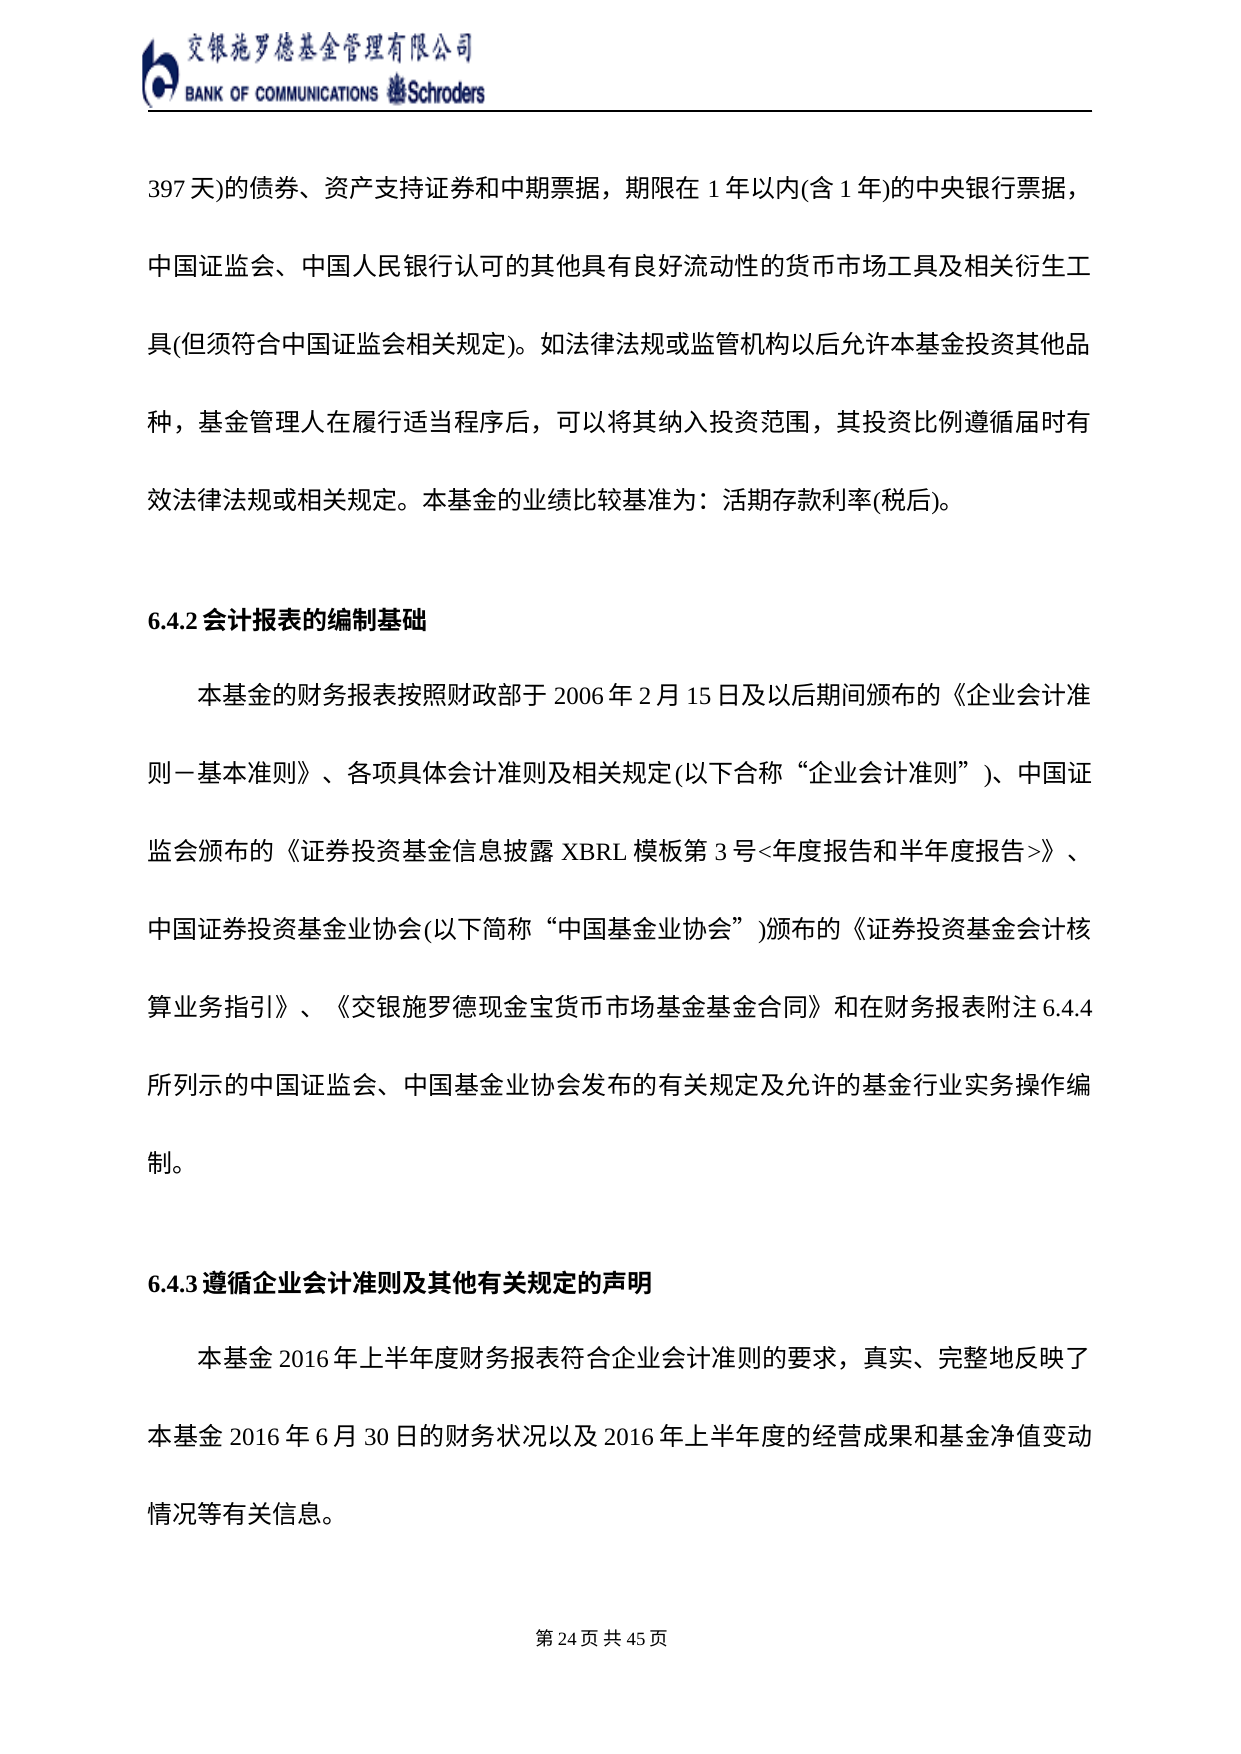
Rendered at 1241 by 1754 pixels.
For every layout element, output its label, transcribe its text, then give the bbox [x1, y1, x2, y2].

subtitle 6.4.3遵循企业会计准则及其他有关规定的声明 [148, 1249, 1092, 1314]
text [148, 154, 1092, 531]
text 本基金的财务报表按照财政部于2006年2月15日及以后期间颁布的《企业会计准则－基本准则》、各项具体会计准则及相关规定(以下合称“企业会计准则”)、中国证监会颁布的《证券投资基金信息披露XBRL模板第3号<年度报告和半年度报告>》、中国证券投资基金业协会(以下简称“中国基金业协会”)颁布的《证券投资基金会计核算业务指引》、《交银施罗德现金宝货币市场基金基金合同》和在财务报表附注6.4.4所列示的中国证监会、中国基金业协会发布的有关规定及允许的基金行业实务操作编制。 [148, 661, 1092, 1194]
subtitle 6.4.2会计报表的编制基础 [148, 586, 1092, 651]
text 本基金2016年上半年度财务报表符合企业会计准则的要求，真实、完整地反映了本基金2016年6月30日的财务状况以及2016年上半年度的经营成果和基金净值变动情况等有关信息。 [148, 1324, 1092, 1545]
picture [142, 32, 485, 108]
